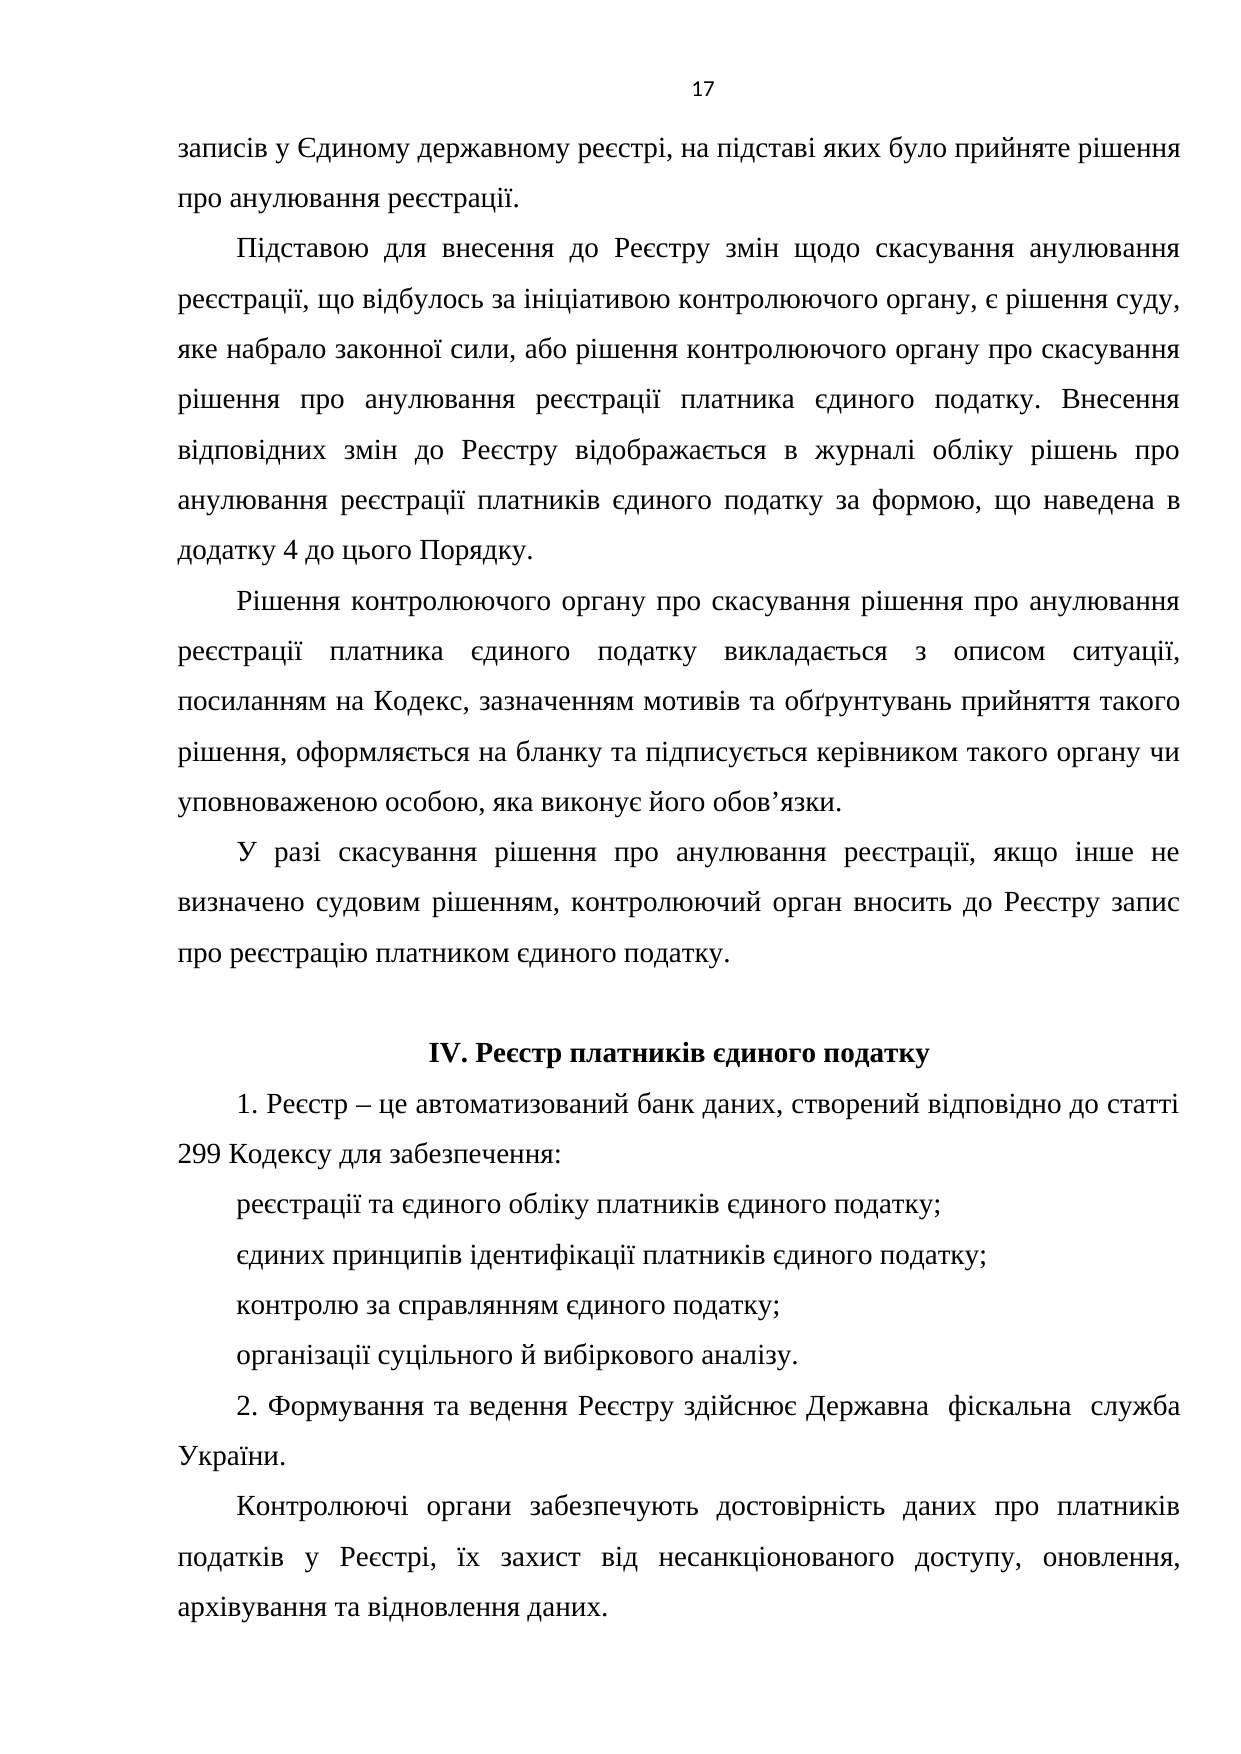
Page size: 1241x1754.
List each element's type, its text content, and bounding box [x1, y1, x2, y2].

text організації суцільного й вибіркового аналізу. [177, 1337, 1181, 1371]
text реєстрації та єдиного обліку платників єдиного податку; [177, 1186, 1181, 1220]
text Контролюючі органи забезпечують достовірність даних про платників податків у Реєстрі, їх захист від несанкціонованого доступу, оновлення, архівування та відновлення даних. [177, 1488, 1181, 1622]
text контролю за справлянням єдиного податку; [177, 1287, 1181, 1321]
text 2. Формування та ведення Реєстру здійснює Державна фіскальна служба України. [177, 1388, 1181, 1472]
text 1. Реєстр – це автоматизований банк даних, створений відповідно до статті 299 Кодексу для забезпечення: [177, 1086, 1181, 1170]
text ІV. Реєстр платників єдиного податку [177, 1036, 1181, 1069]
text У разі скасування рішення про анулювання реєстрації, якщо інше не визначено судовим рішенням, контролюючий орган вносить до Реєстру запис про реєстрацію платником єдиного податку. [177, 834, 1181, 968]
text Рішення контролюючого органу про скасування рішення про анулювання реєстрації платника єдиного податку викладається з описом ситуації, посиланням на Кодекс, зазначенням мотивів та обґрунтувань прийняття такого рішення, оформляється на бланку та підписується керівником такого органу чи уповноваженою особою, яка виконує його обов’язки. [177, 583, 1181, 817]
text Підставою для внесення до Реєстру змін щодо скасування анулювання реєстрації, що відбулось за ініціативою контролюючого органу, є рішення суду, яке набрало законної сили, або рішення контролюючого органу про скасування рішення про анулювання реєстрації платника єдиного податку. Внесення відповідних змін до Реєстру відображається в журналі обліку рішень про анулювання реєстрації платників єдиного податку за формою, що наведена в додатку 4 до цього Порядку. [177, 231, 1181, 566]
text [177, 130, 1181, 214]
text єдиних принципів ідентифікації платників єдиного податку; [177, 1237, 1181, 1270]
